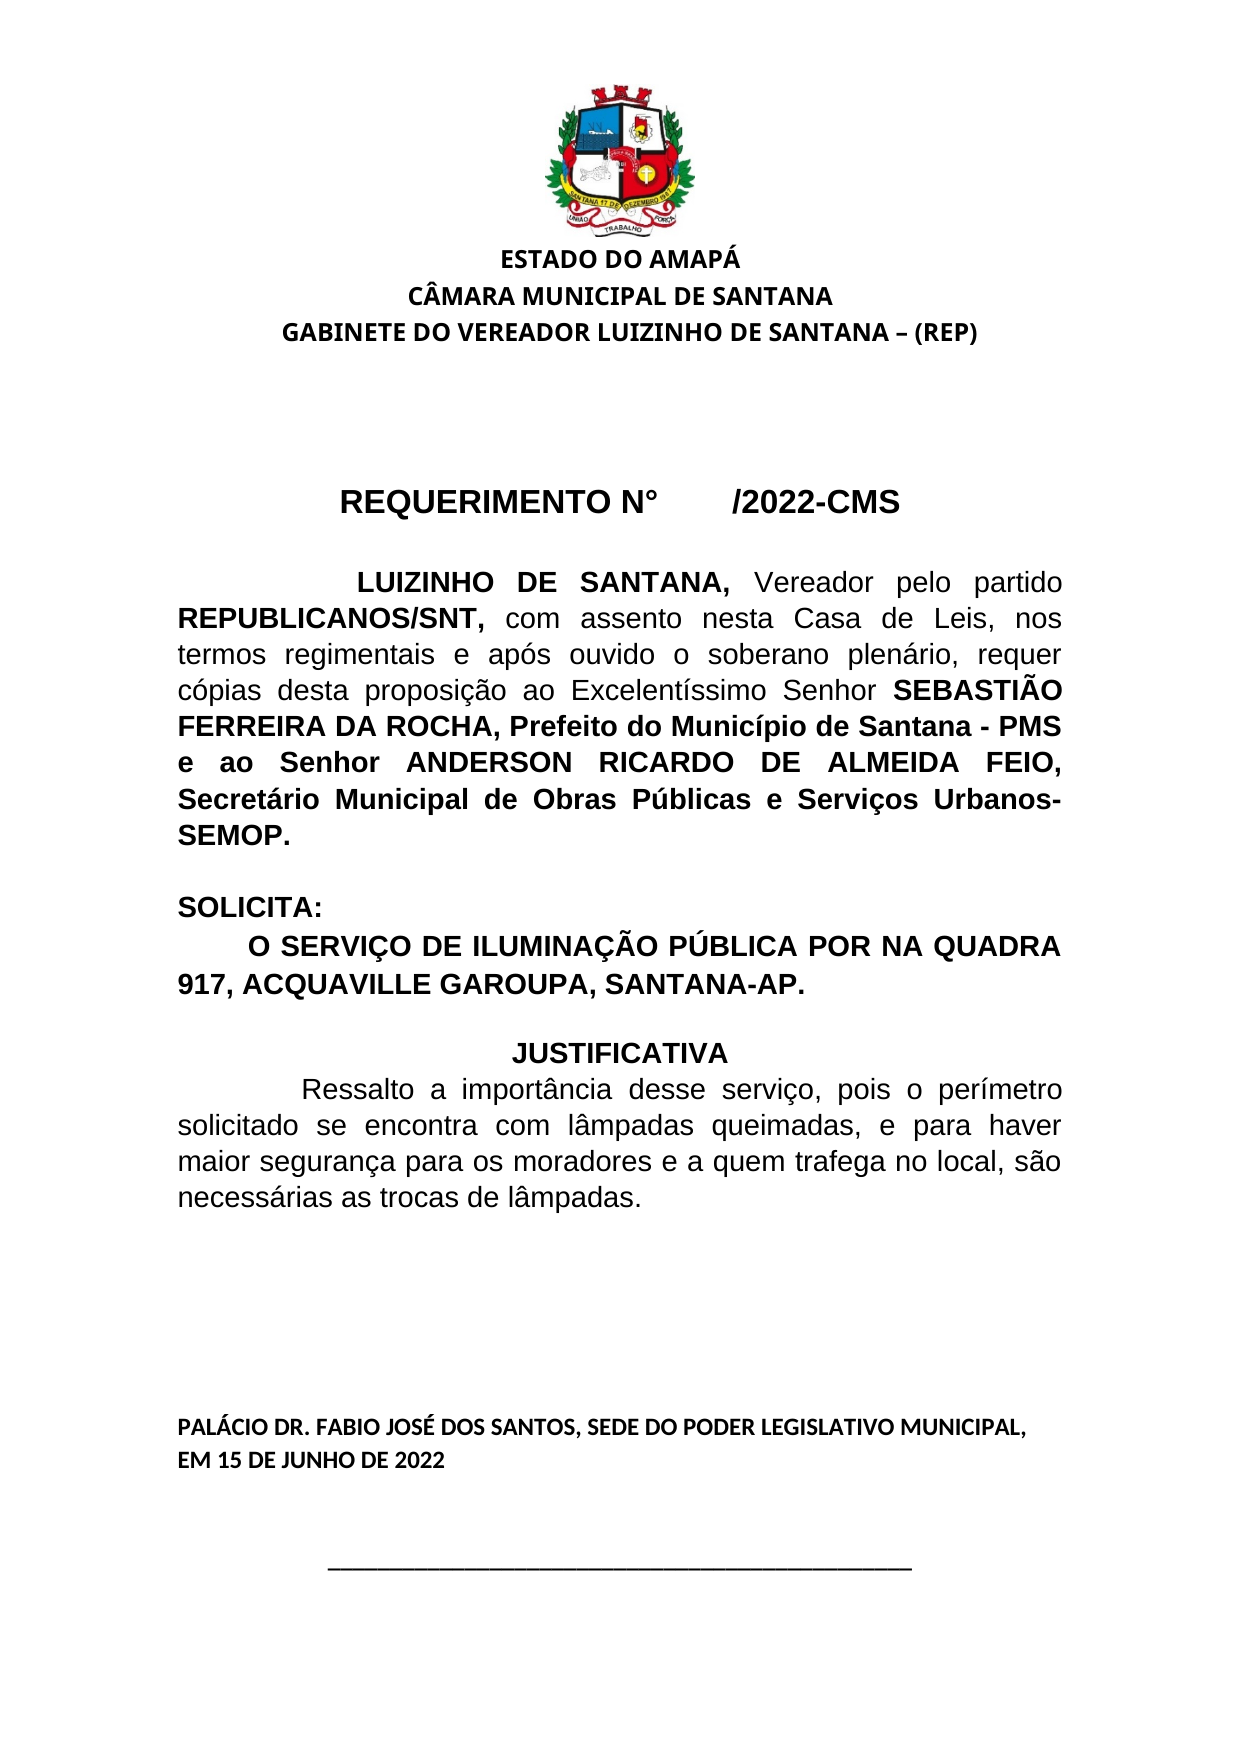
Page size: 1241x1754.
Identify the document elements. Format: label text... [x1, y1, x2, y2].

text GABINETE DO VEREADOR LUIZINHO DE SANTANA – (REP) [177, 315, 1063, 349]
picture [545, 84, 695, 237]
text PALÁCIO DR. FABIO JOSÉ DOS SANTOS, SEDE DO PODER LEGISLATIVO MUNICIPAL, EM 15 DE JUNHO DE 2022 [177, 1411, 1063, 1475]
text _______________________________________________ [177, 1543, 1063, 1574]
text CÂMARA MUNICIPAL DE SANTANA [177, 278, 1063, 312]
text Ressalto a importância desse serviço, pois o perímetro solicitado se encontra com lâmpadas queimadas, e para haver maior segurança para os moradores e a quem trafega no local, são necessárias as trocas de lâmpadas. [177, 1072, 1063, 1214]
text LUIZINHO DE SANTANA, Vereador pelo partido REPUBLICANOS/SNT, com assento nesta Casa de Leis, nos termos regimentais e após ouvido o soberano plenário, requer cópias desta proposição ao Excelentíssimo Senhor SEBASTIÃO FERREIRA DA ROCHA, Prefeito do Município de Santana - PMS e ao Senhor ANDERSON RICARDO DE ALMEIDA FEIO, Secretário Municipal de Obras Públicas e Serviços Urbanos- SEMOP. [177, 565, 1063, 851]
text JUSTIFICATIVA [177, 1036, 1063, 1069]
text SOLICITA: [177, 890, 1063, 924]
text REQUERIMENTO N° /2022-CMS [177, 482, 1063, 520]
text O SERVIÇO DE ILUMINAÇÃO PÚBLICA POR NA QUADRA 917, ACQUAVILLE GAROUPA, SANTANA-AP. [177, 929, 1063, 1001]
text ESTADO DO AMAPÁ [177, 241, 1063, 275]
